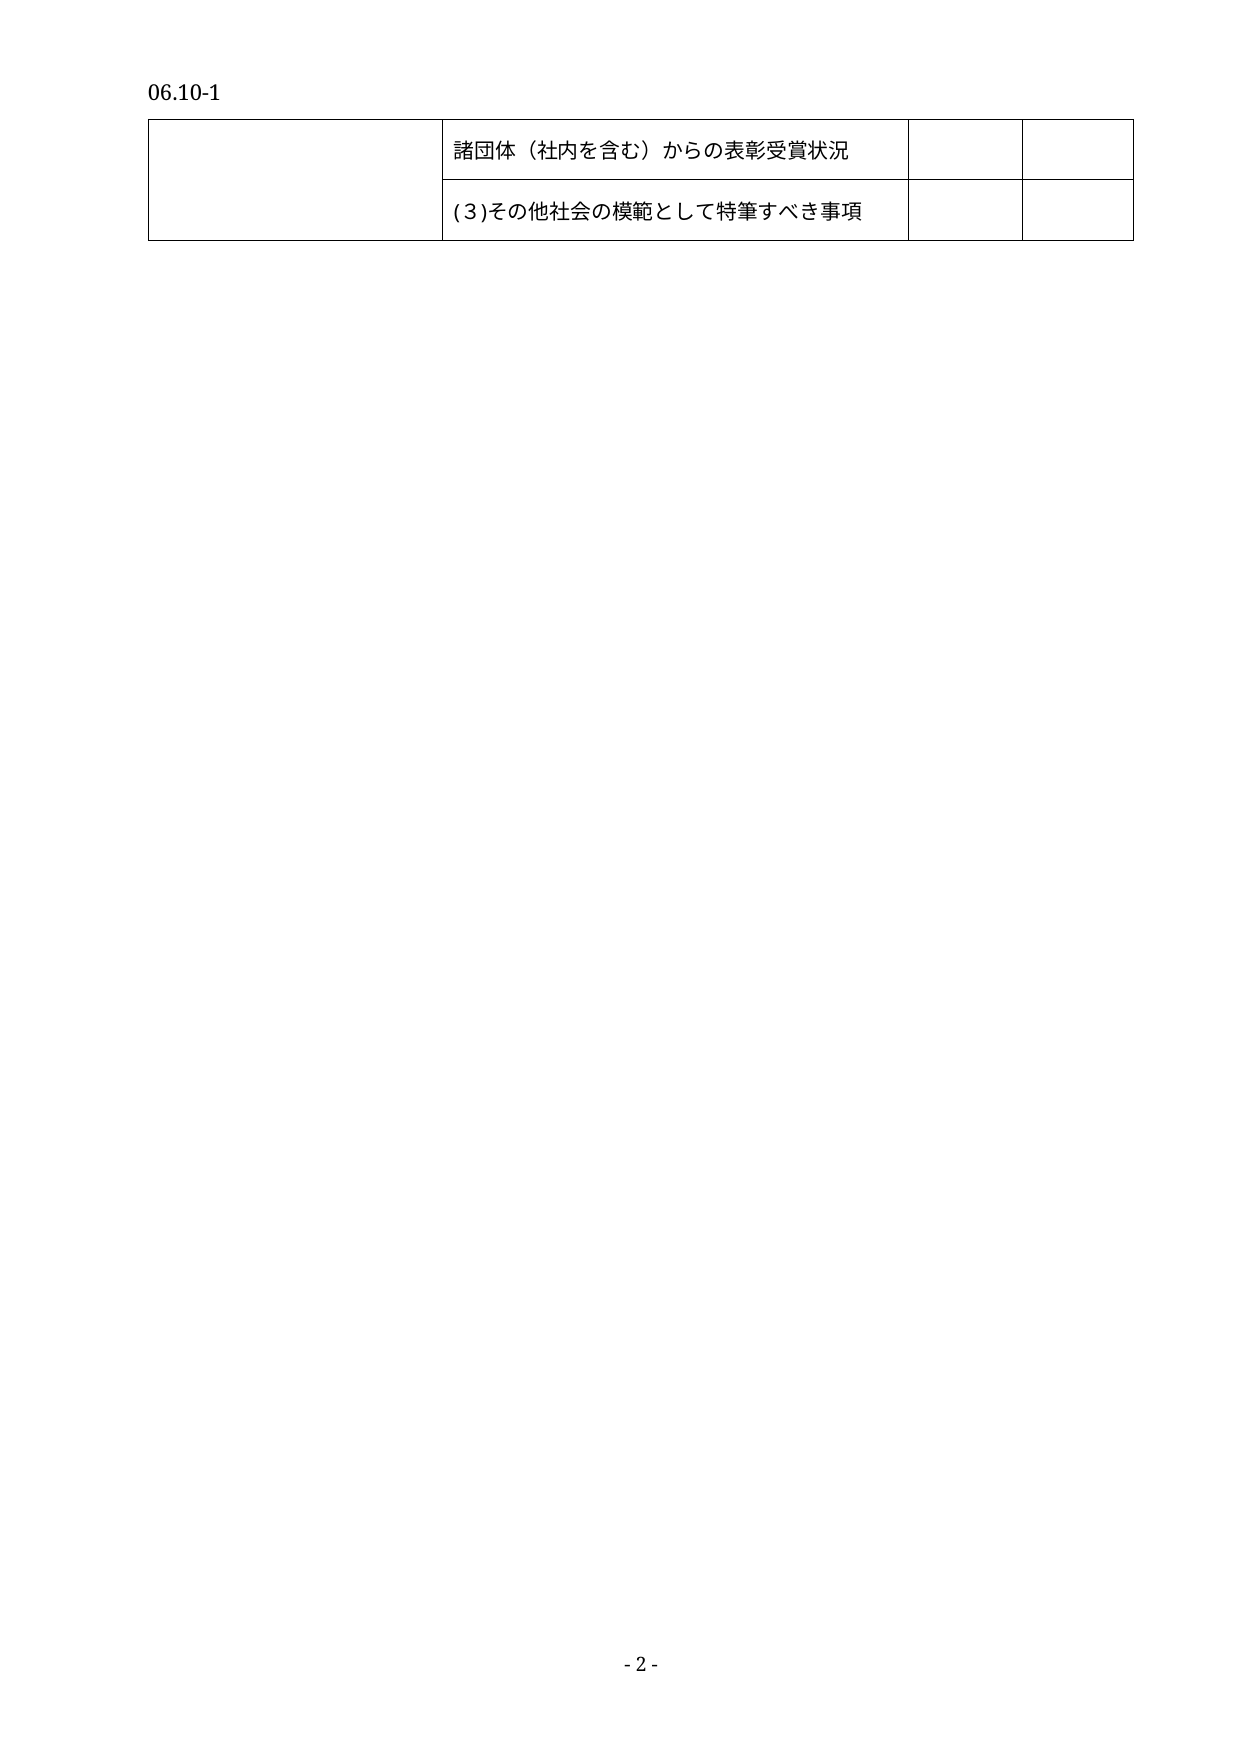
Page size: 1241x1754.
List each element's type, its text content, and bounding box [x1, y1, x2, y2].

table_cell [1023, 120, 1133, 179]
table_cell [443, 120, 908, 179]
table_cell [1023, 180, 1133, 240]
table_cell [909, 120, 1022, 179]
table_cell [909, 180, 1022, 240]
table_cell (３)その他社会の模範として特筆すべき事項 [443, 180, 908, 240]
